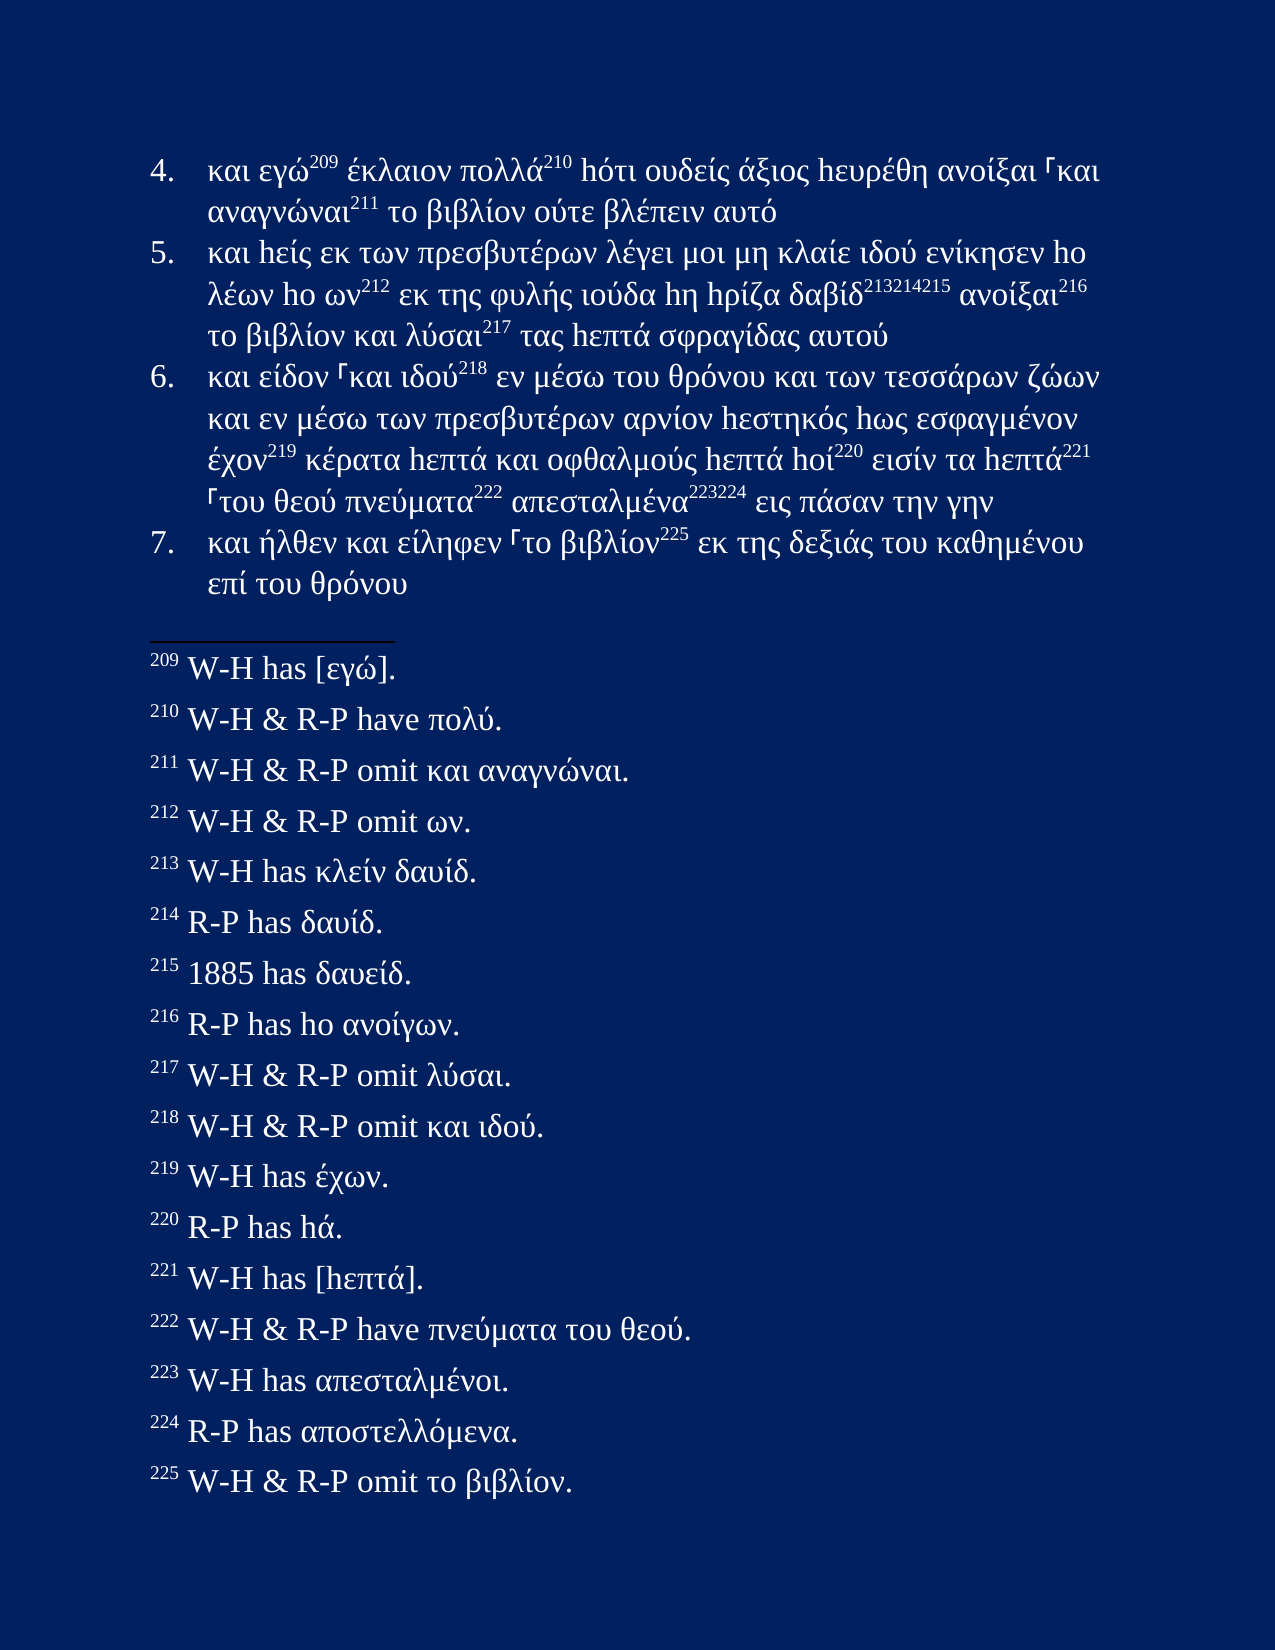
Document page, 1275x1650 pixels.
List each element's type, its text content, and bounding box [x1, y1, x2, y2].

list και είδον ⸀και ιδού εν μέσω του θρόνου και των τεσσάρων ζώων και εν μέσω των πρεσβυτέρων αρνίον hεστηκός hως εσφαγμένον έχον κέρατα hεπτά και οφθαλμούς hεπτά hοί εισίν τα hεπτά ⸀του θεού πνεύματα απεσταλμένα εις πάσαν την γην [150, 357, 1125, 519]
list και ήλθεν και είληφεν ⸀το βιβλίον εκ της δεξιάς του καθημένου επί του θρόνου [150, 522, 1125, 602]
list και εγώ έκλαιον πολλά hότι ουδείς άξιος hευρέθη ανοίξαι ⸀και αναγνώναι το βιβλίον ούτε βλέπειν αυτό [150, 150, 1125, 230]
list και hείς εκ των πρεσβυτέρων λέγει μοι μη κλαίε ιδού ενίκησεν hο λέων hο ων εκ της φυλής ιούδα hη hρίζα δαβίδ ανοίξαι το βιβλίον και λύσαι τας hεπτά σφραγίδας αυτού [150, 233, 1125, 354]
